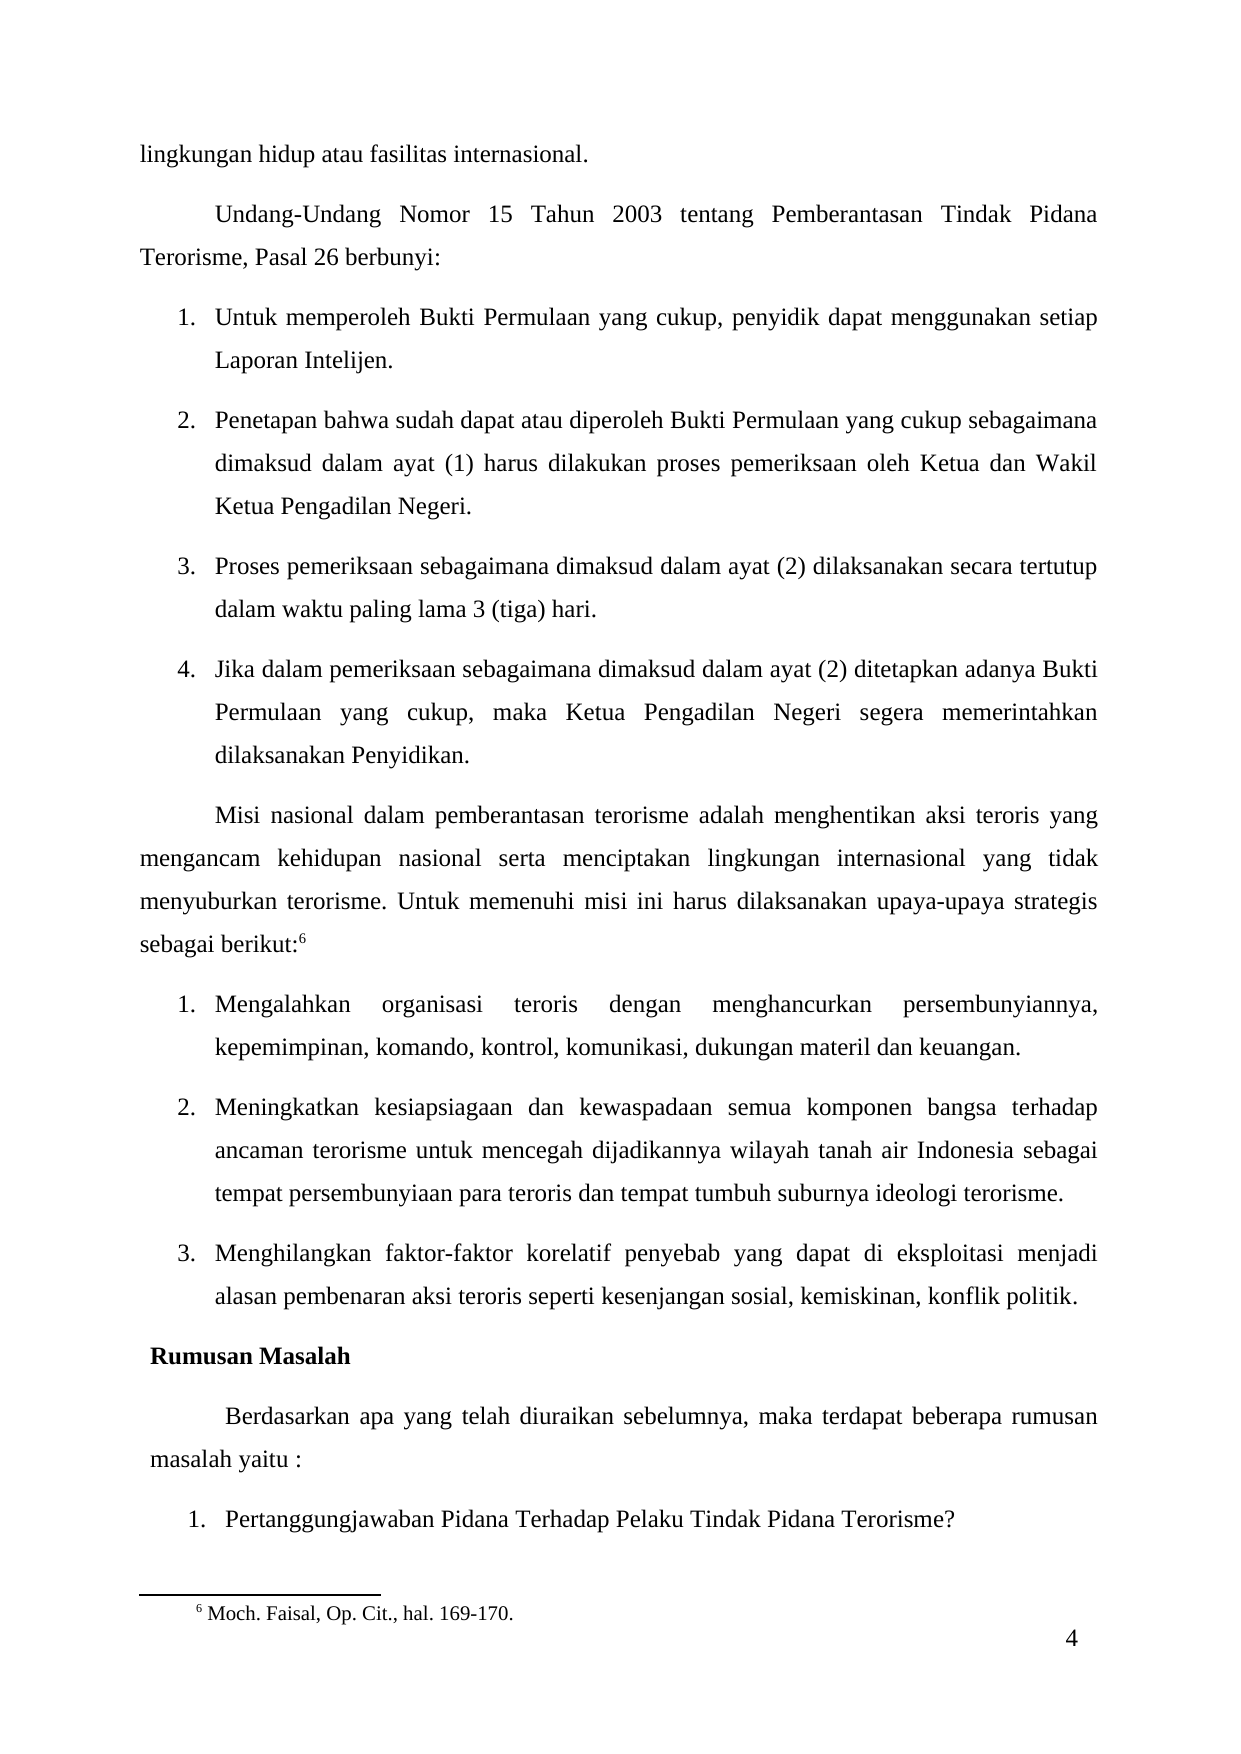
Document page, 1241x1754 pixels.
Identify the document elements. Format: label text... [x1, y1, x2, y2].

list Mengalahkan organisasi teroris dengan menghancurkan persembunyiannya, kepemimpinan, komando, kontrol, komunikasi, dukungan materil dan keuangan. [177, 989, 1098, 1061]
text Misi nasional dalam pemberantasan terorisme adalah menghentikan aksi teroris yang mengancam kehidupan nasional serta menciptakan lingkungan internasional yang tidak menyuburkan terorisme. Untuk memenuhi misi ini harus dilaksanakan upaya-upaya strategis sebagai berikut: [139, 800, 1098, 958]
subtitle Rumusan Masalah [150, 1341, 1098, 1370]
list Untuk memperoleh Bukti Permulaan yang cukup, penyidik dapat menggunakan setiap Laporan Intelijen. [177, 302, 1098, 374]
text Undang-Undang Nomor 15 Tahun 2003 tentang Pemberantasan Tindak Pidana Terorisme, Pasal 26 berbunyi: [139, 199, 1098, 271]
text Berdasarkan apa yang telah diuraikan sebelumnya, maka terdapat beberapa rumusan masalah yaitu : [150, 1401, 1098, 1473]
list Proses pemeriksaan sebagaimana dimaksud dalam ayat (2) dilaksanakan secara tertutup dalam waktu paling lama 3 (tiga) hari. [177, 551, 1098, 623]
list Meningkatkan kesiapsiagaan dan kewaspadaan semua komponen bangsa terhadap ancaman terorisme untuk mencegah dijadikannya wilayah tanah air Indonesia sebagai tempat persembunyiaan para teroris dan tempat tumbuh suburnya ideologi terorisme. [177, 1092, 1098, 1207]
list Jika dalam pemeriksaan sebagaimana dimaksud dalam ayat (2) ditetapkan adanya Bukti Permulaan yang cukup, maka Ketua Pengadilan Negeri segera memerintahkan dilaksanakan Penyidikan. [177, 654, 1098, 769]
list Menghilangkan faktor-faktor korelatif penyebab yang dapat di eksploitasi menjadi alasan pembenaran aksi teroris seperti kesenjangan sosial, kemiskinan, konflik politik. [177, 1238, 1098, 1310]
list Pertanggungjawaban Pidana Terhadap Pelaku Tindak Pidana Terorisme? [187, 1504, 1102, 1533]
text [139, 139, 1098, 168]
list Penetapan bahwa sudah dapat atau diperoleh Bukti Permulaan yang cukup sebagaimana dimaksud dalam ayat (1) harus dilakukan proses pemeriksaan oleh Ketua dan Wakil Ketua Pengadilan Negeri. [177, 405, 1098, 520]
